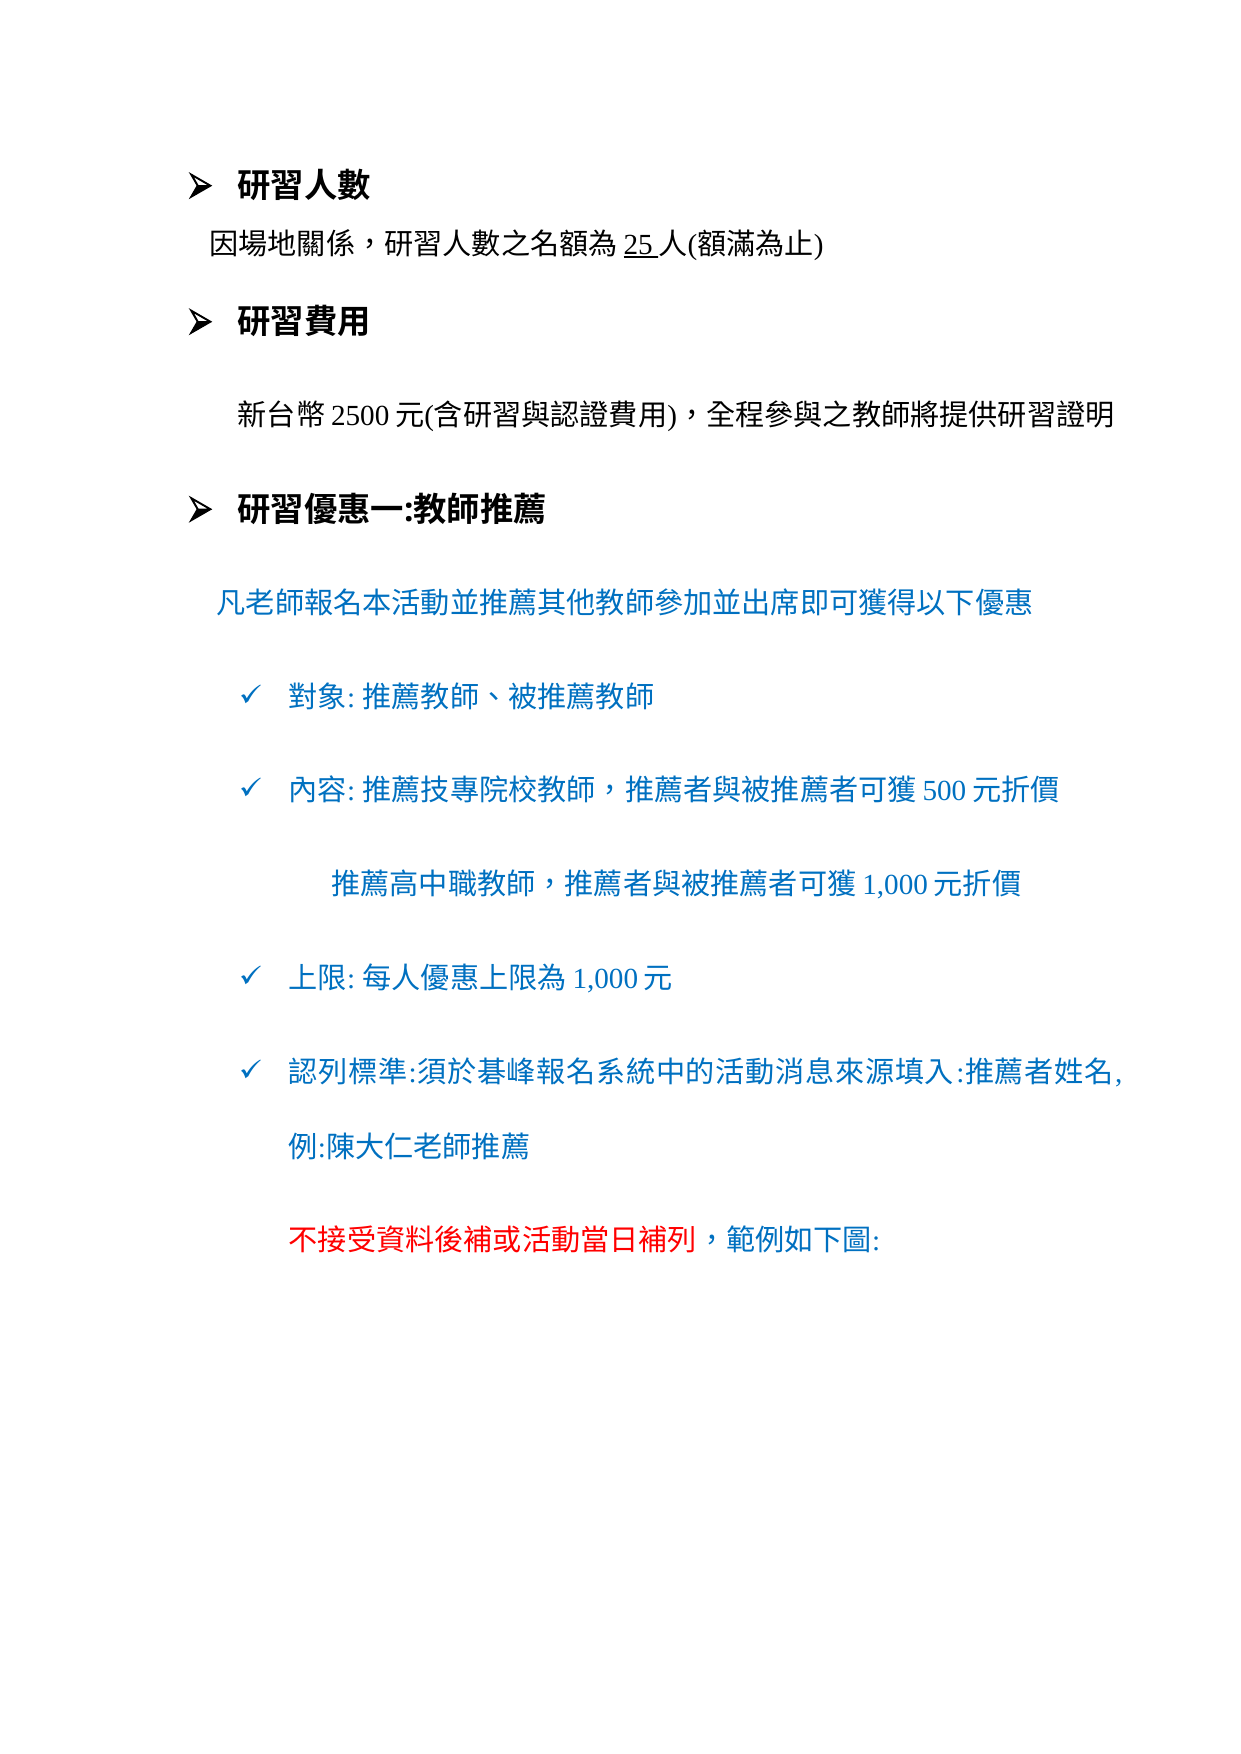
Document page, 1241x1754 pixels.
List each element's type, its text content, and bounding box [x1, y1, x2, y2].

list 研習人數 [187, 146, 1122, 221]
list 研習費用 [187, 282, 1122, 357]
list 研習優惠一:教師推薦 [187, 469, 1122, 544]
text 因場地關係，研習人數之名額為25人(額滿為止) [187, 221, 1122, 263]
list 上限: 每人優惠上限為1,000元 [238, 938, 1122, 1013]
list 推薦高中職教師，推薦者與被推薦者可獲1,000元折價 [287, 844, 1143, 919]
list 認列標準:須於碁峰報名系統中的活動消息來源填入:推薦者姓名,例:陳大仁老師推薦 [238, 1032, 1122, 1182]
list 對象: 推薦教師、被推薦教師 [238, 657, 1122, 732]
list 不接受資料後補或活動當日補列，範例如下圖: [288, 1201, 1122, 1276]
list 內容: 推薦技專院校教師，推薦者與被推薦者可獲500元折價 [238, 751, 1158, 826]
text 凡老師報名本活動並推薦其他教師參加並出席即可獲得以下優惠 [187, 563, 1122, 638]
text 新台幣2500元(含研習與認證費用)，全程參與之教師將提供研習證明 [237, 376, 1122, 451]
